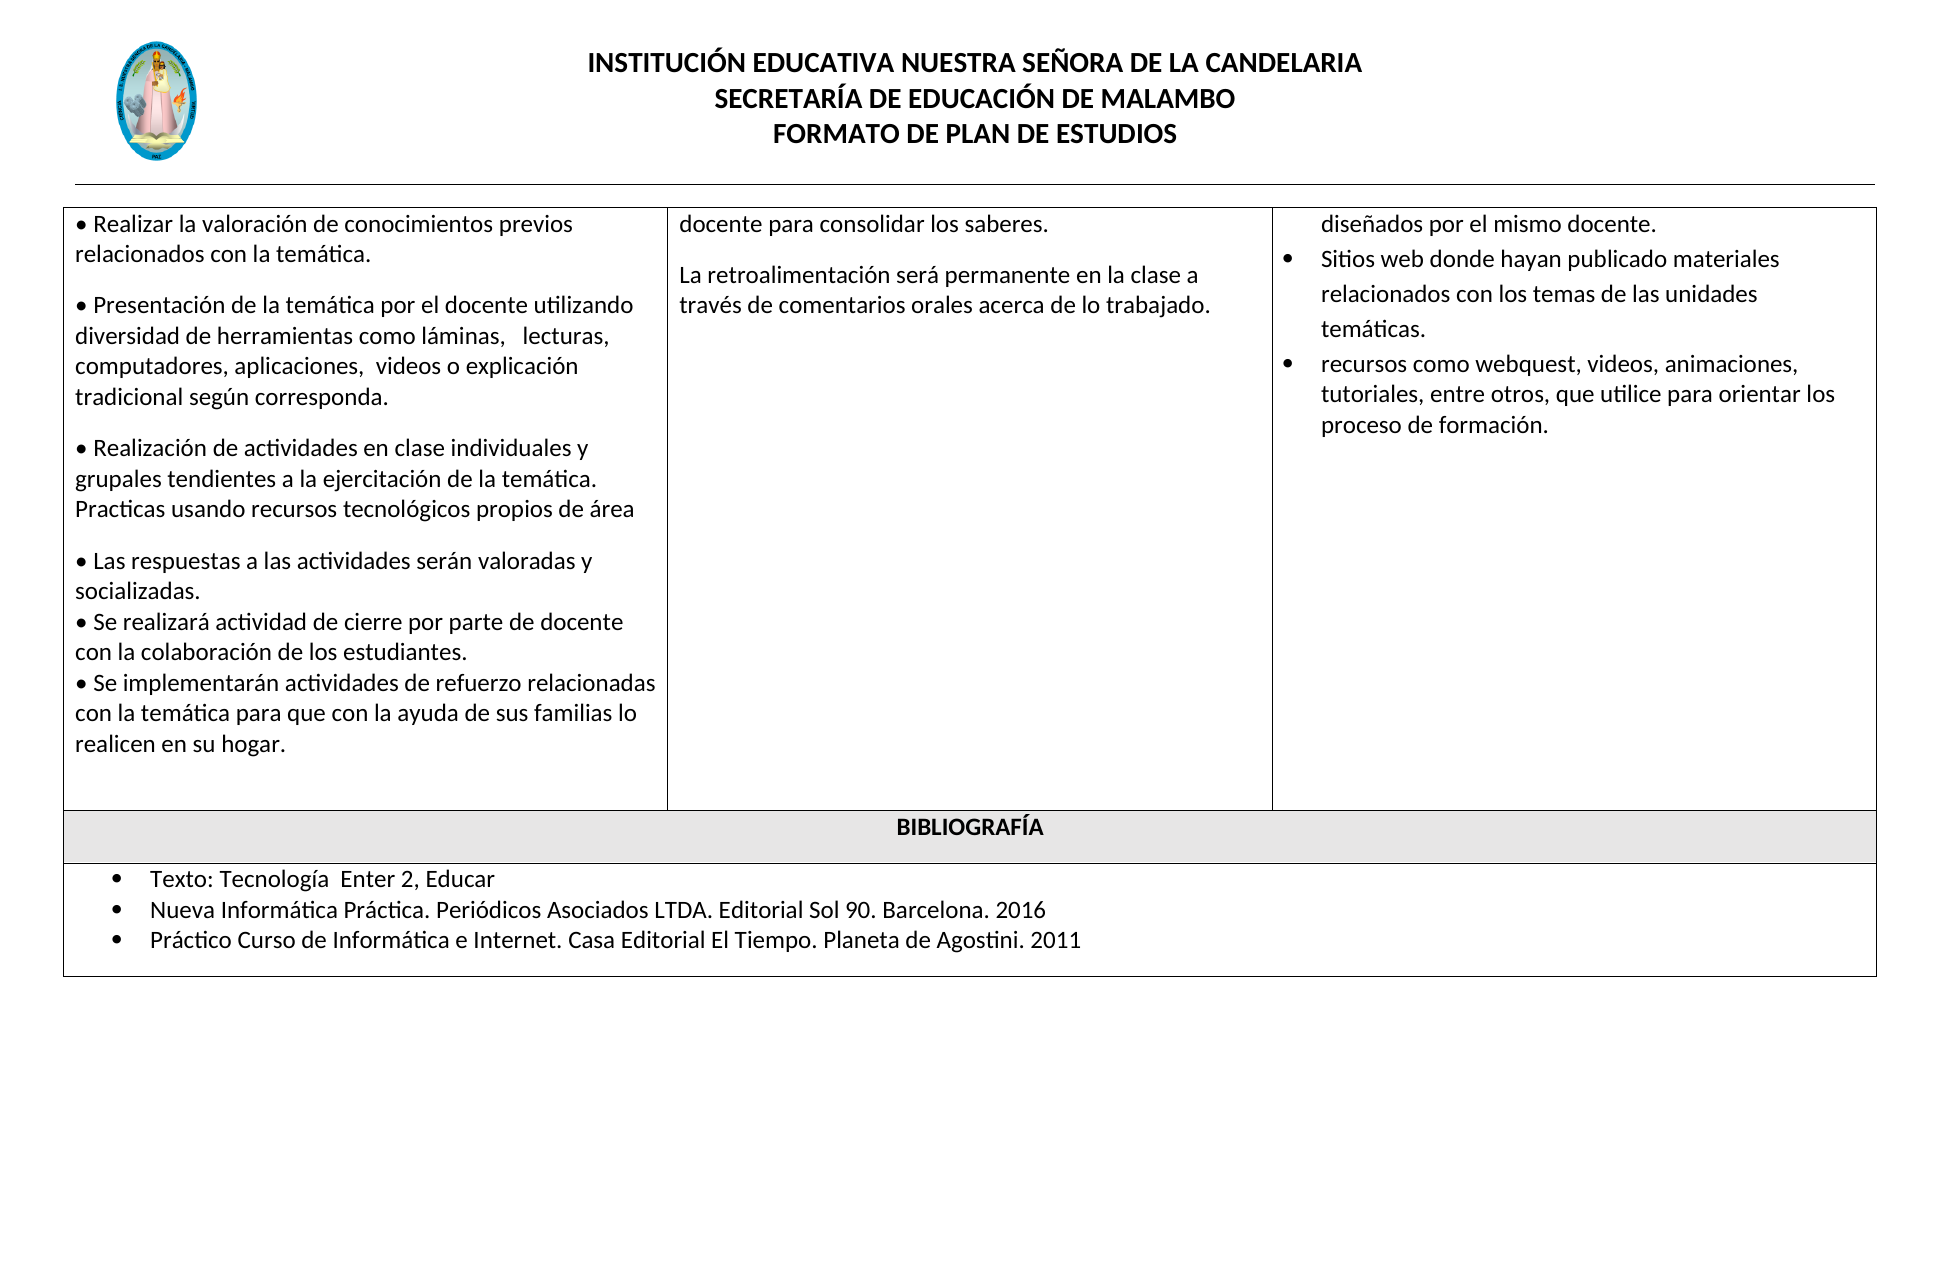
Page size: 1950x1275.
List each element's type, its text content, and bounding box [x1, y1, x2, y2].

table_cell BIBLIOGRAFÍA [64, 811, 1876, 862]
picture [124, 49, 189, 152]
picture [110, 41, 203, 166]
table_cell Texto: Tecnología Enter 2, Educar Nueva Informática Práctica. Periódicos Asociados LTDA. Editorial Sol 90. Barcelona. 2016 Práctico Curso de Informática e Internet. Casa Editorial El Tiempo. Planeta de Agostini. 2011 [64, 864, 1876, 976]
